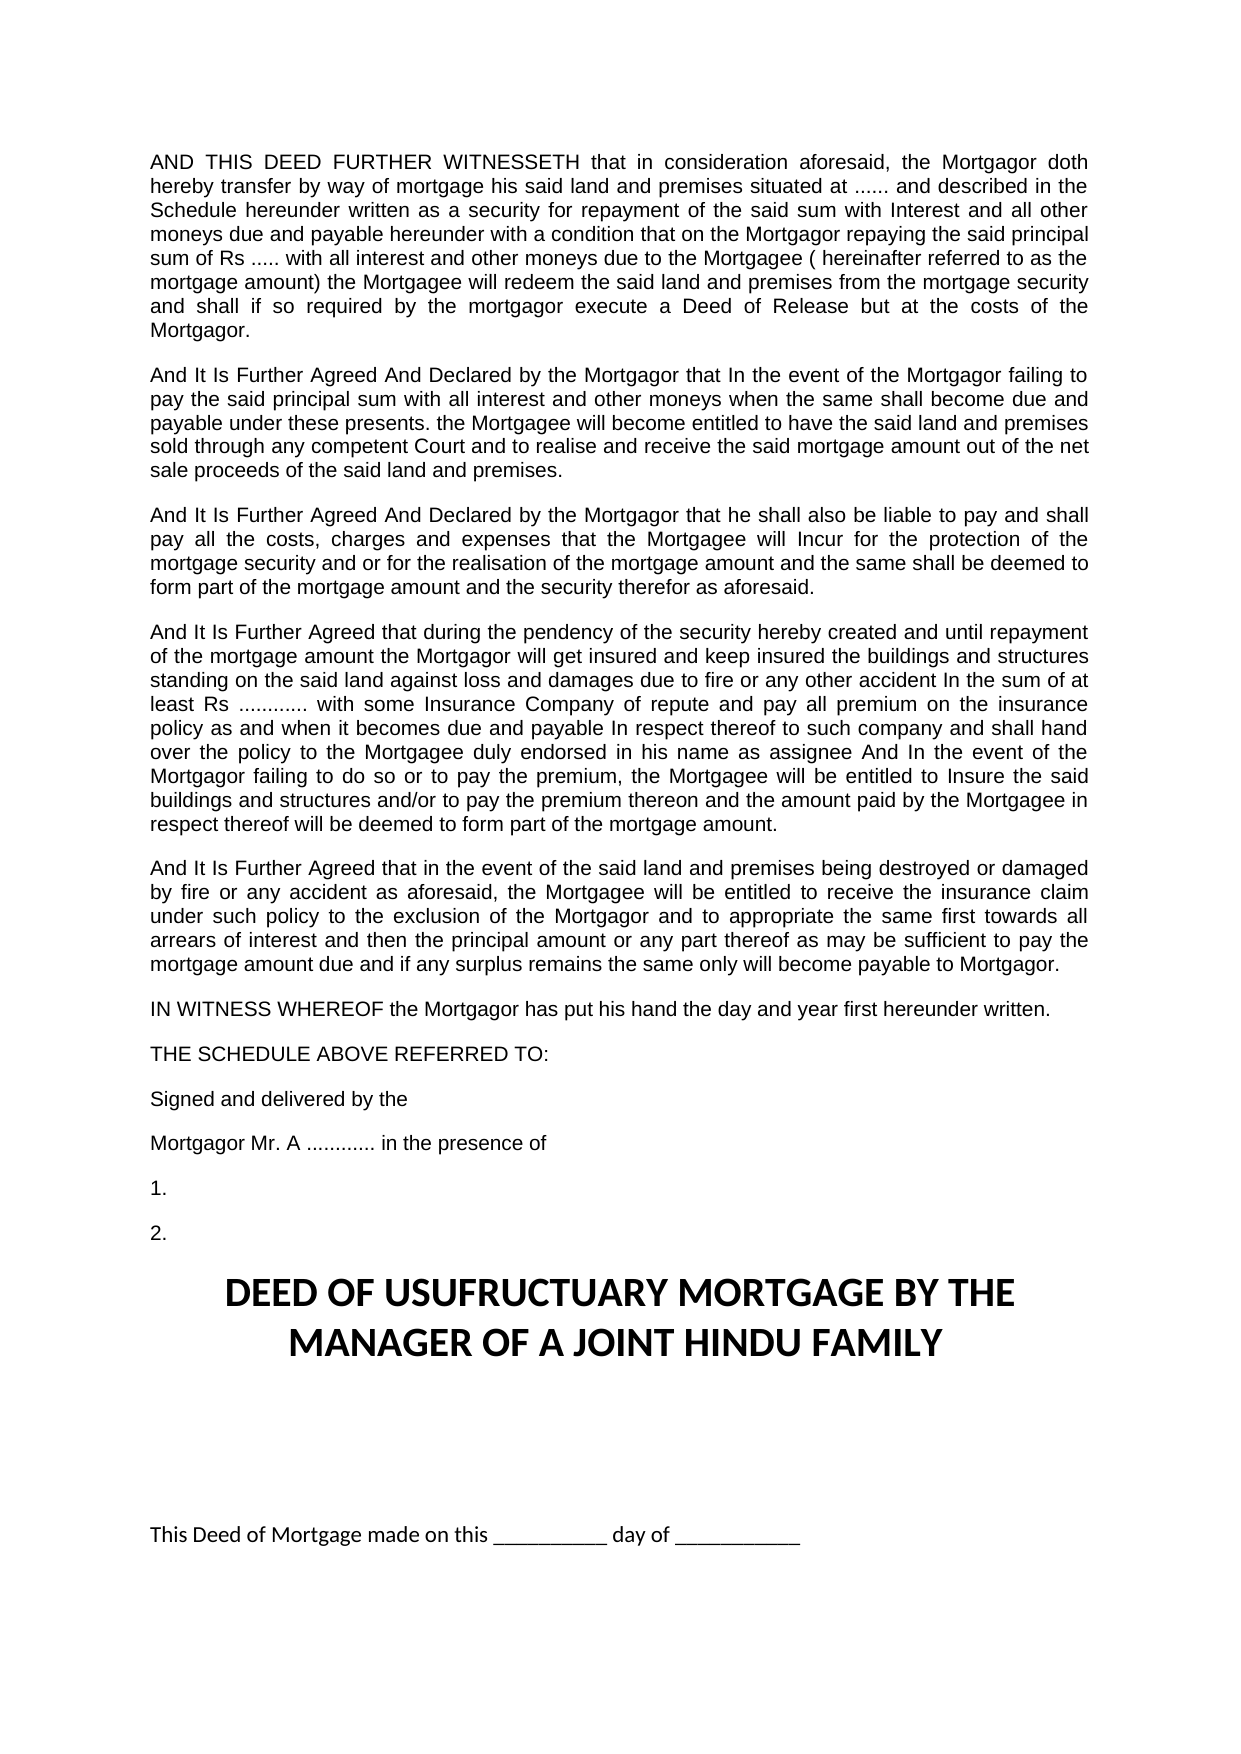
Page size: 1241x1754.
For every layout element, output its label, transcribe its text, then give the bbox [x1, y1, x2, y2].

text Signed and delivered by the [150, 1086, 1090, 1110]
text AND THIS DEED FURTHER WITNESSETH that in consideration aforesaid, the Mortgagor doth hereby transfer by way of mortgage his said land and premises situated at ...... and described in the Schedule hereunder written as a security for repayment of the said sum with Interest and all other moneys due and payable hereunder with a condition that on the Mortgagor repaying the said principal sum of Rs ..... with all interest and other moneys due to the Mortgagee ( hereinafter referred to as the mortgage amount) the Mortgagee will redeem the said land and premises from the mortgage security and shall if so required by the mortgagor execute a Deed of Release but at the costs of the Mortgagor. [150, 150, 1090, 342]
text DEED OF USUFRUCTUARY MORTGAGE BY THE MANAGER OF A JOINT HINDU FAMILY [150, 1266, 1090, 1367]
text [150, 1443, 1090, 1591]
text And It Is Further Agreed And Declared by the Mortgagor that he shall also be liable to pay and shall pay all the costs, charges and expenses that the Mortgagee will Incur for the protection of the mortgage security and or for the realisation of the mortgage amount and the same shall be deemed to form part of the mortgage amount and the security therefor as aforesaid. [150, 503, 1090, 599]
text 2. [150, 1221, 1090, 1245]
text IN WITNESS WHEREOF the Mortgagor has put his hand the day and year first hereunder written. [150, 997, 1090, 1021]
text 1. [150, 1176, 1090, 1200]
text And It Is Further Agreed that during the pendency of the security hereby created and until repayment of the mortgage amount the Mortgagor will get insured and keep insured the buildings and structures standing on the said land against loss and damages due to fire or any other accident In the sum of at least Rs ............ with some Insurance Company of repute and pay all premium on the insurance policy as and when it becomes due and payable In respect thereof to such company and shall hand over the policy to the Mortgagee duly endorsed in his name as assignee And In the event of the Mortgagor failing to do so or to pay the premium, the Mortgagee will be entitled to Insure the said buildings and structures and/or to pay the premium thereon and the amount paid by the Mortgagee in respect thereof will be deemed to form part of the mortgage amount. [150, 620, 1090, 835]
text And It Is Further Agreed And Declared by the Mortgagor that In the event of the Mortgagor failing to pay the said principal sum with all interest and other moneys when the same shall become due and payable under these presents. the Mortgagee will become entitled to have the said land and premises sold through any competent Court and to realise and receive the said mortgage amount out of the net sale proceeds of the said land and premises. [150, 362, 1090, 482]
text Mortgagor Mr. A ............ in the presence of [150, 1131, 1090, 1155]
text THE SCHEDULE ABOVE REFERRED TO: [150, 1042, 1090, 1066]
text And It Is Further Agreed that in the event of the said land and premises being destroyed or damaged by fire or any accident as aforesaid, the Mortgagee will be entitled to receive the insurance claim under such policy to the exclusion of the Mortgagor and to appropriate the same first towards all arrears of interest and then the principal amount or any part thereof as may be sufficient to pay the mortgage amount due and if any surplus remains the same only will become payable to Mortgagor. [150, 856, 1090, 976]
